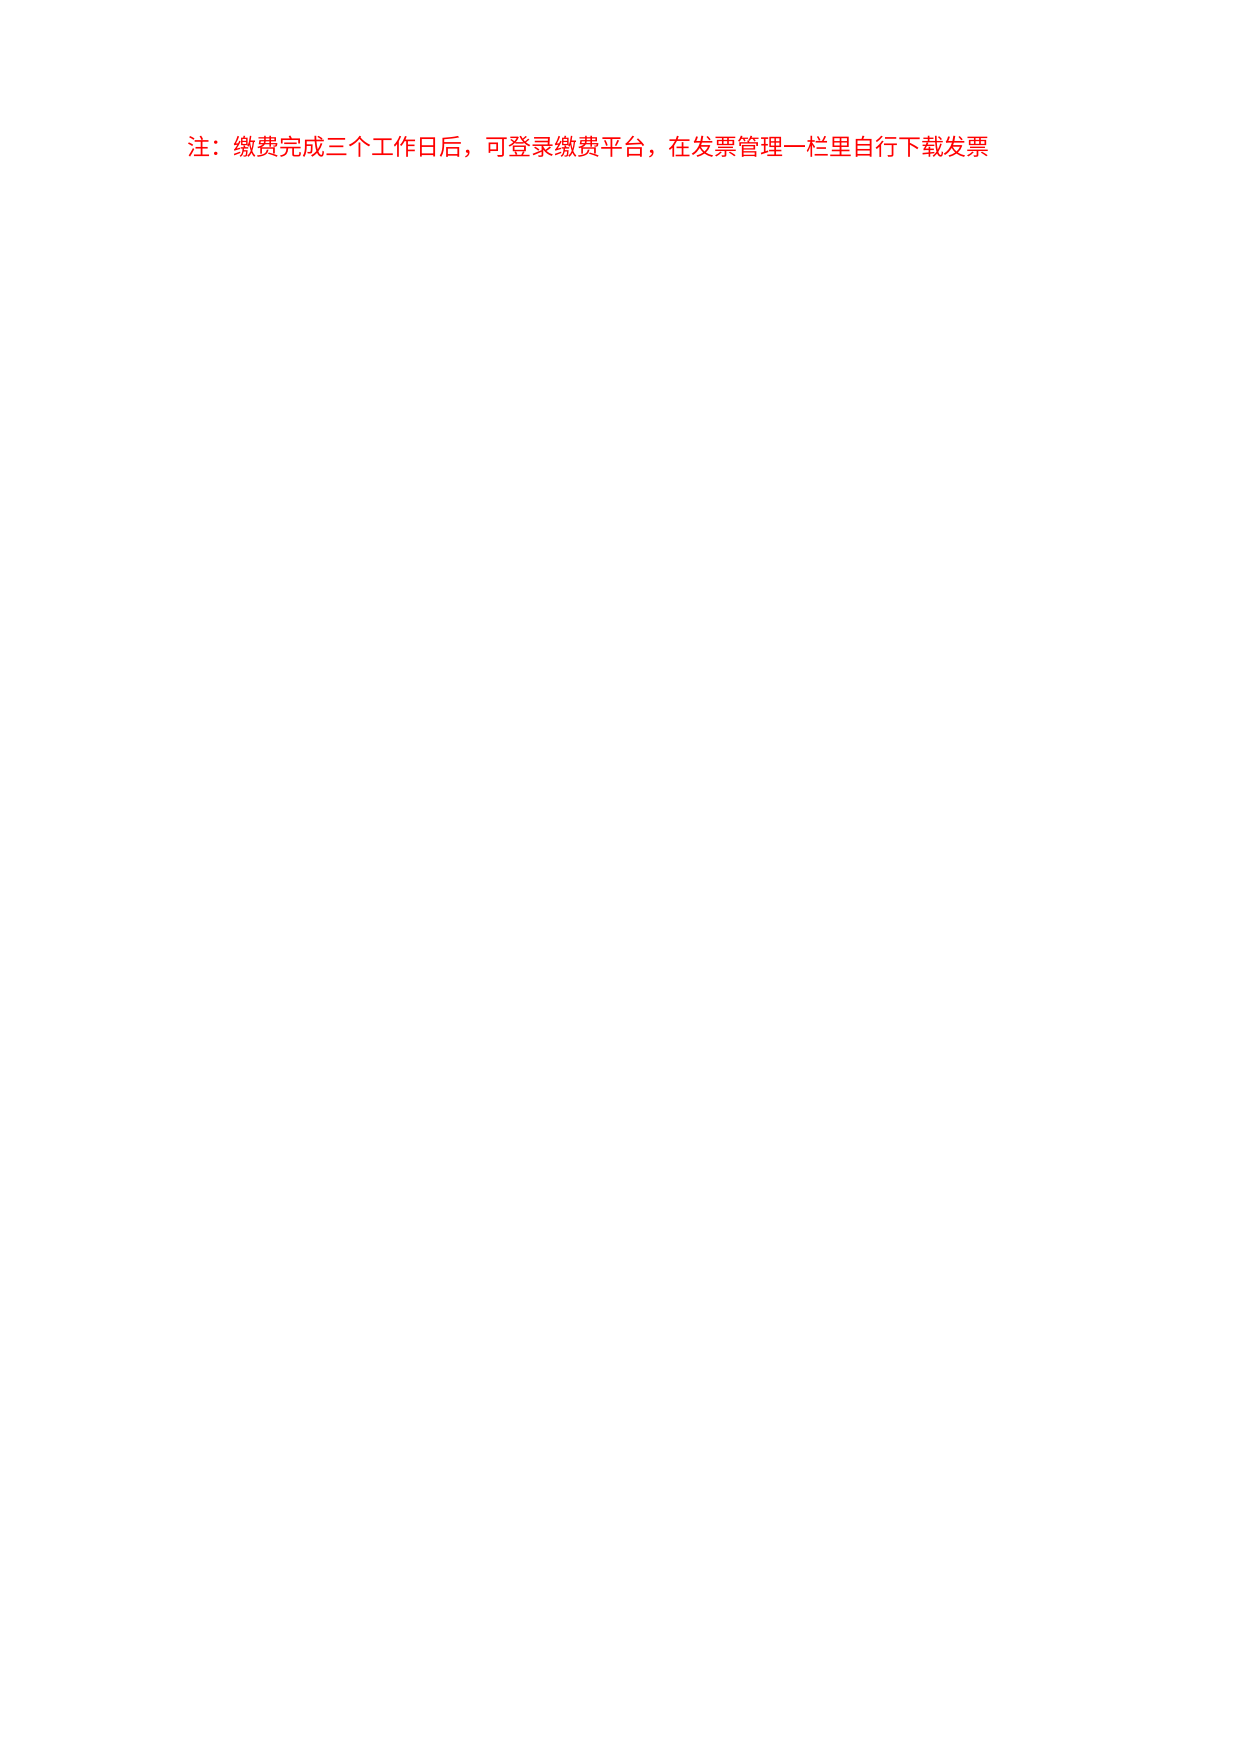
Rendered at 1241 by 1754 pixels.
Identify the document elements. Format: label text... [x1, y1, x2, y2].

text 注：缴费完成三个工作日后，可登录缴费平台，在发票管理一栏里自行下载发票 [187, 113, 1053, 178]
